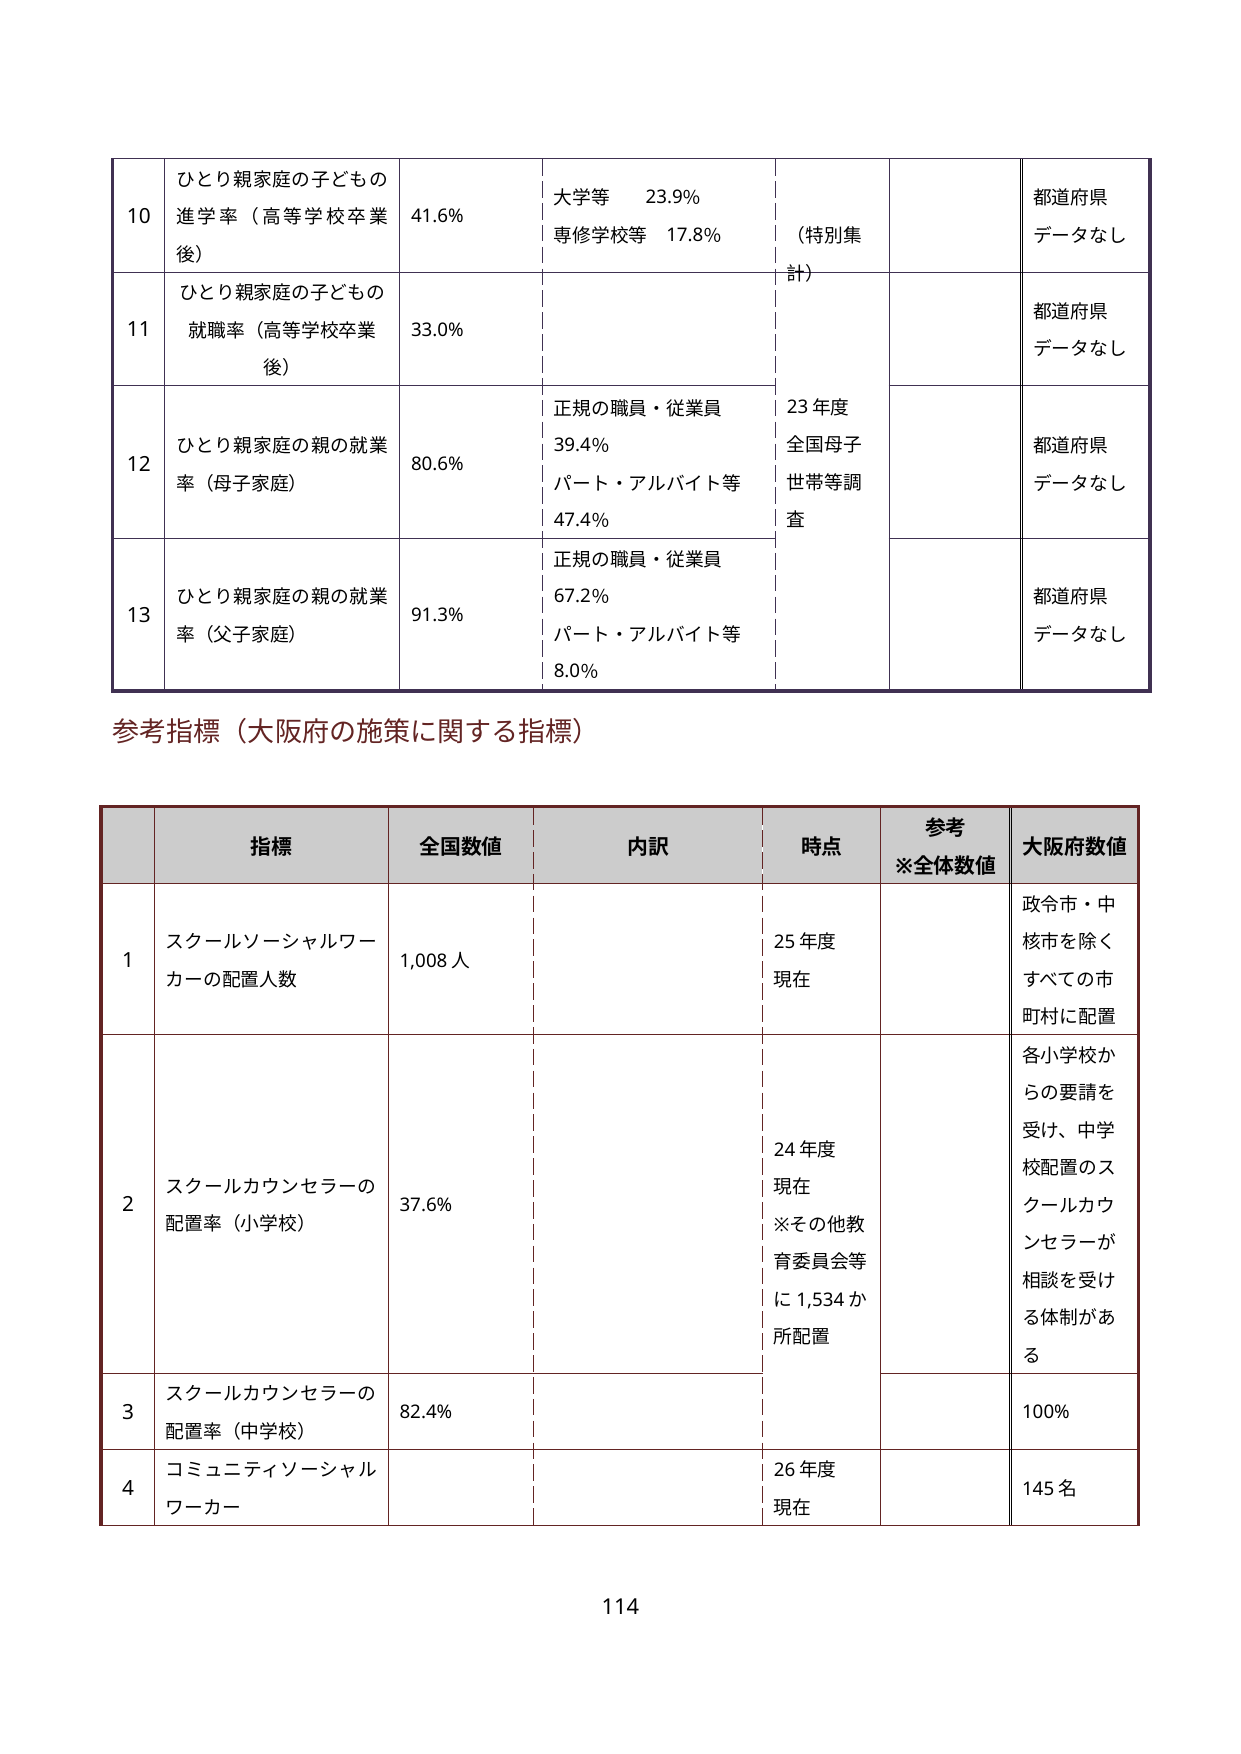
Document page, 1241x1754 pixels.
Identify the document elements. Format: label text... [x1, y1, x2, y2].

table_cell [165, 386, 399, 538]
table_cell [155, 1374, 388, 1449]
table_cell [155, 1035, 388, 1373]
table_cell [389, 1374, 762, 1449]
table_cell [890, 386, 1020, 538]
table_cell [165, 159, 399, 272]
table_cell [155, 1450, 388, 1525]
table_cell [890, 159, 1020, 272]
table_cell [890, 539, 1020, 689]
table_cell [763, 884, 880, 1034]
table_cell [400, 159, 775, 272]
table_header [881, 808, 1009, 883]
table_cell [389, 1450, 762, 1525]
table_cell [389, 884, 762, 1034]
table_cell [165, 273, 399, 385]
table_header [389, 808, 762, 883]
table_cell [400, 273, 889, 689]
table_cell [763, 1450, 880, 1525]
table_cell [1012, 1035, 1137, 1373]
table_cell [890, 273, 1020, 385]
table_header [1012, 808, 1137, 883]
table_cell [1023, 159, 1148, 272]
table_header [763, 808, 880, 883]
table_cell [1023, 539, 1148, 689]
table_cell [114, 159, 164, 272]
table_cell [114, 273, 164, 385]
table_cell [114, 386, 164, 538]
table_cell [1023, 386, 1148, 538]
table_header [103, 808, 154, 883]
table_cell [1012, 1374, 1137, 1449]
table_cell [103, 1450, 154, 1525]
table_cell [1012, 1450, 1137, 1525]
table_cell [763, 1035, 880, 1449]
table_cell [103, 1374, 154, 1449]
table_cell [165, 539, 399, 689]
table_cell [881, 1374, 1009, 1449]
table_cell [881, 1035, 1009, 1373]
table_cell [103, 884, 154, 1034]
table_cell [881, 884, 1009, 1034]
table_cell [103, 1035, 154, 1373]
text 参考指標（大阪府の施策に関する指標） [112, 693, 1128, 767]
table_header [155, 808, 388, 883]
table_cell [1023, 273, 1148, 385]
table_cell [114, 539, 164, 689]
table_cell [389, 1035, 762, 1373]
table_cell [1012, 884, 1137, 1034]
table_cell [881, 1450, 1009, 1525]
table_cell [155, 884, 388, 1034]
